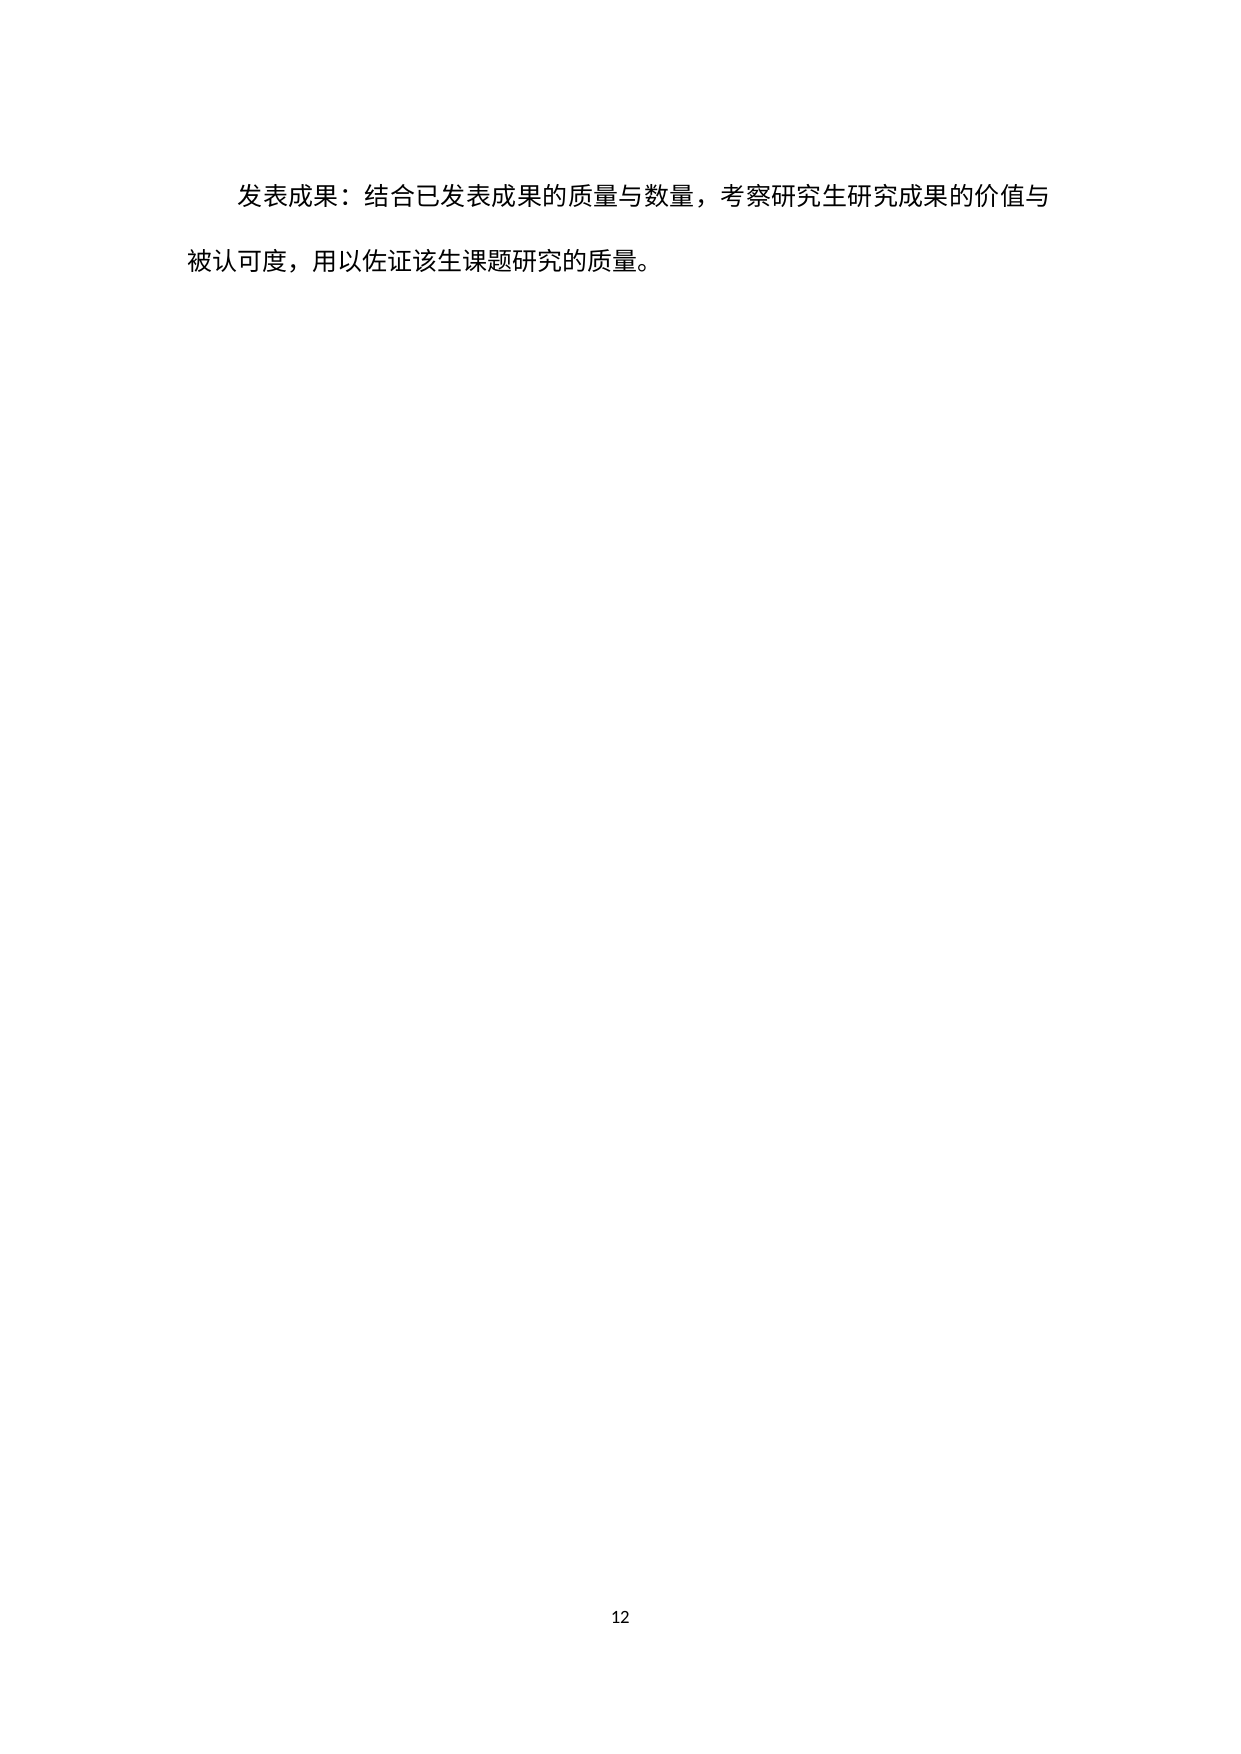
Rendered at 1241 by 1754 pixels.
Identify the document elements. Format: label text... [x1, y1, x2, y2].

text 发表成果：结合已发表成果的质量与数量，考察研究生研究成果的价值与被认可度，用以佐证该生课题研究的质量。 [187, 162, 1053, 292]
